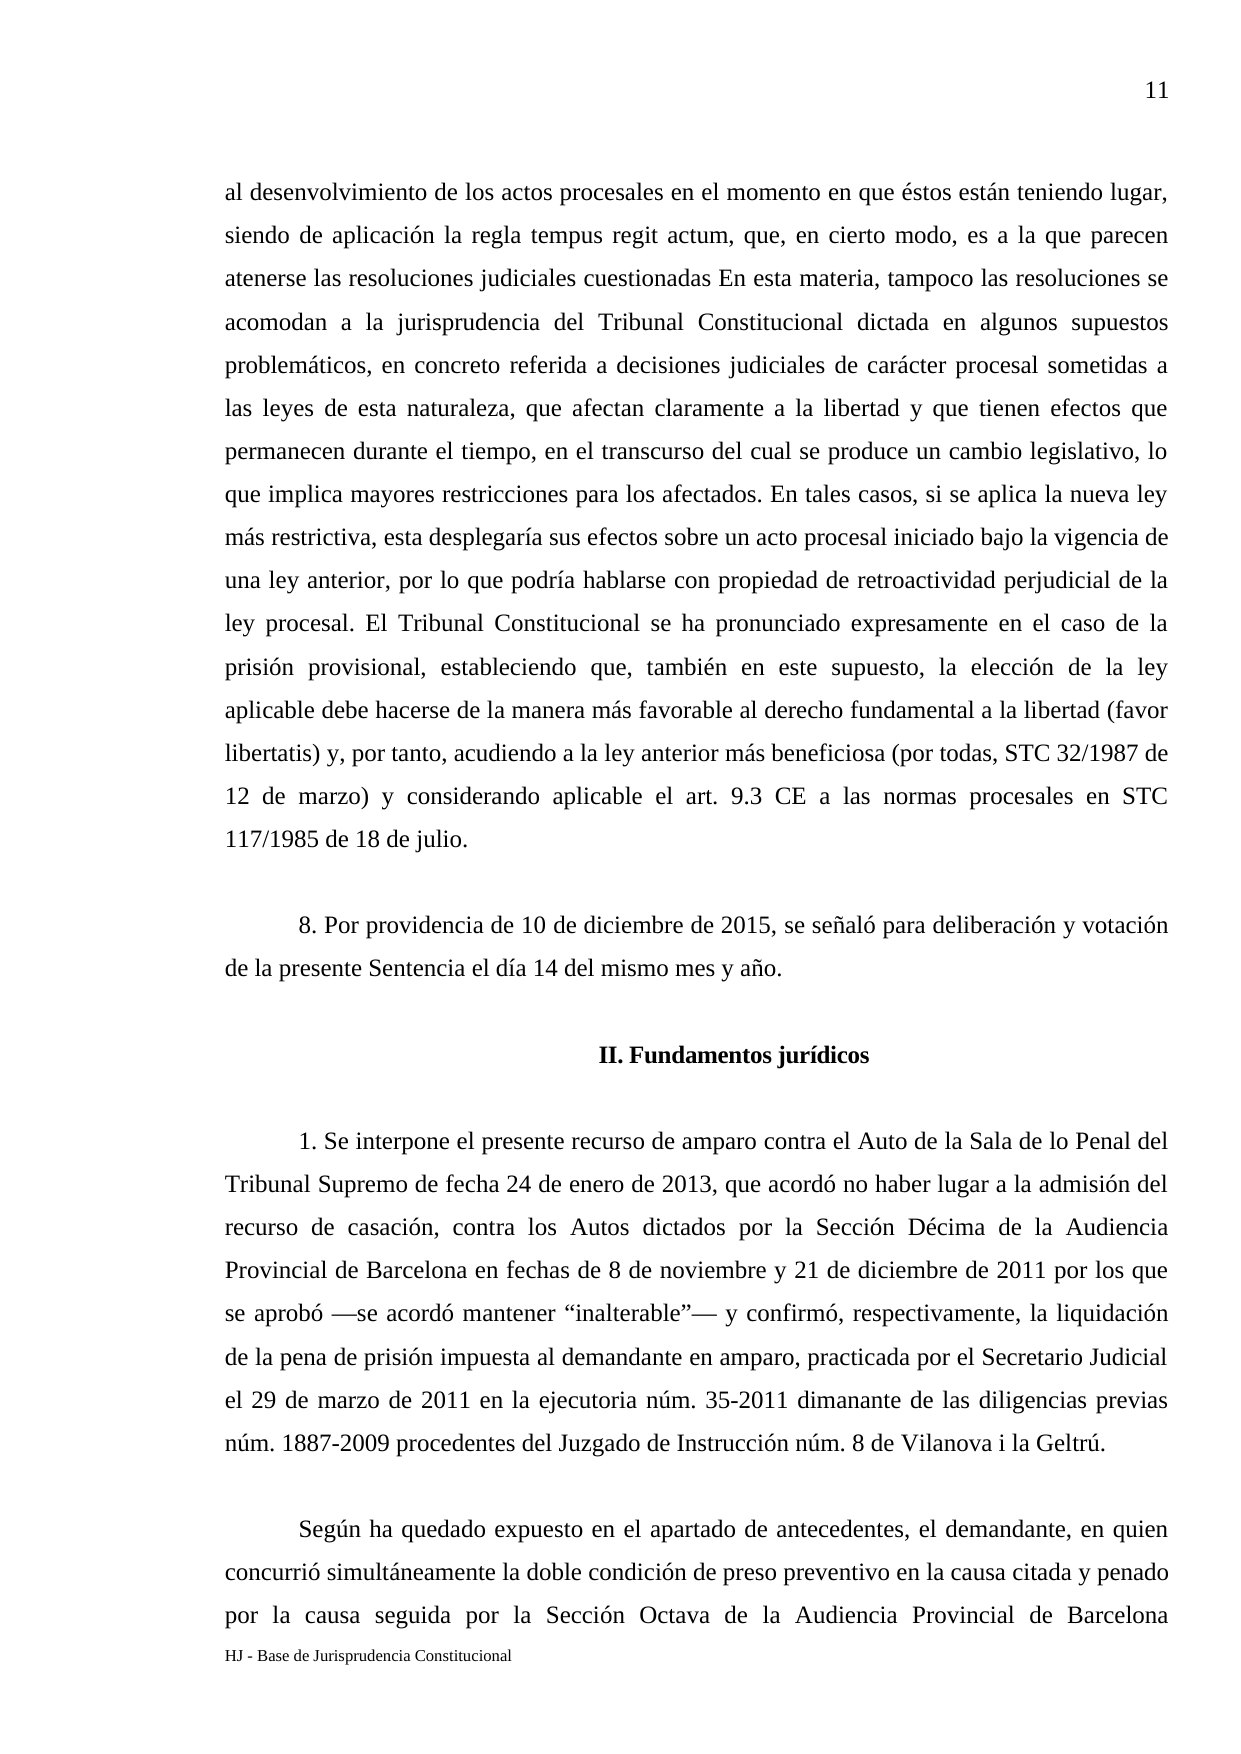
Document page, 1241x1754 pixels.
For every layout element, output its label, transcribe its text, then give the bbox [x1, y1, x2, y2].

subtitle II. Fundamentos jurídicos [224, 1040, 1169, 1068]
text 1. Se interpone el presente recurso de amparo contra el Auto de la Sala de lo Penal del Tribunal Supremo de fecha 24 de enero de 2013, que acordó no haber lugar a la admisión del recurso de casación, contra los Autos dictados por la Sección Décima de la Audiencia Provincial de Barcelona en fechas de 8 de noviembre y 21 de diciembre de 2011 por los que se aprobó —se acordó mantener “inalterable”— y confirmó, respectivamente, la liquidación de la pena de prisión impuesta al demandante en amparo, practicada por el Secretario Judicial el 29 de marzo de 2011 en la ejecutoria núm. 35-2011 dimanante de las diligencias previas núm. 1887-2009 procedentes del Juzgado de Instrucción núm. 8 de Vilanova i la Geltrú. [224, 1126, 1169, 1457]
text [224, 177, 1169, 853]
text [224, 1514, 1169, 1629]
text 8. Por providencia de 10 de diciembre de 2015, se señaló para deliberación y votación de la presente Sentencia el día 14 del mismo mes y año. [224, 910, 1169, 982]
